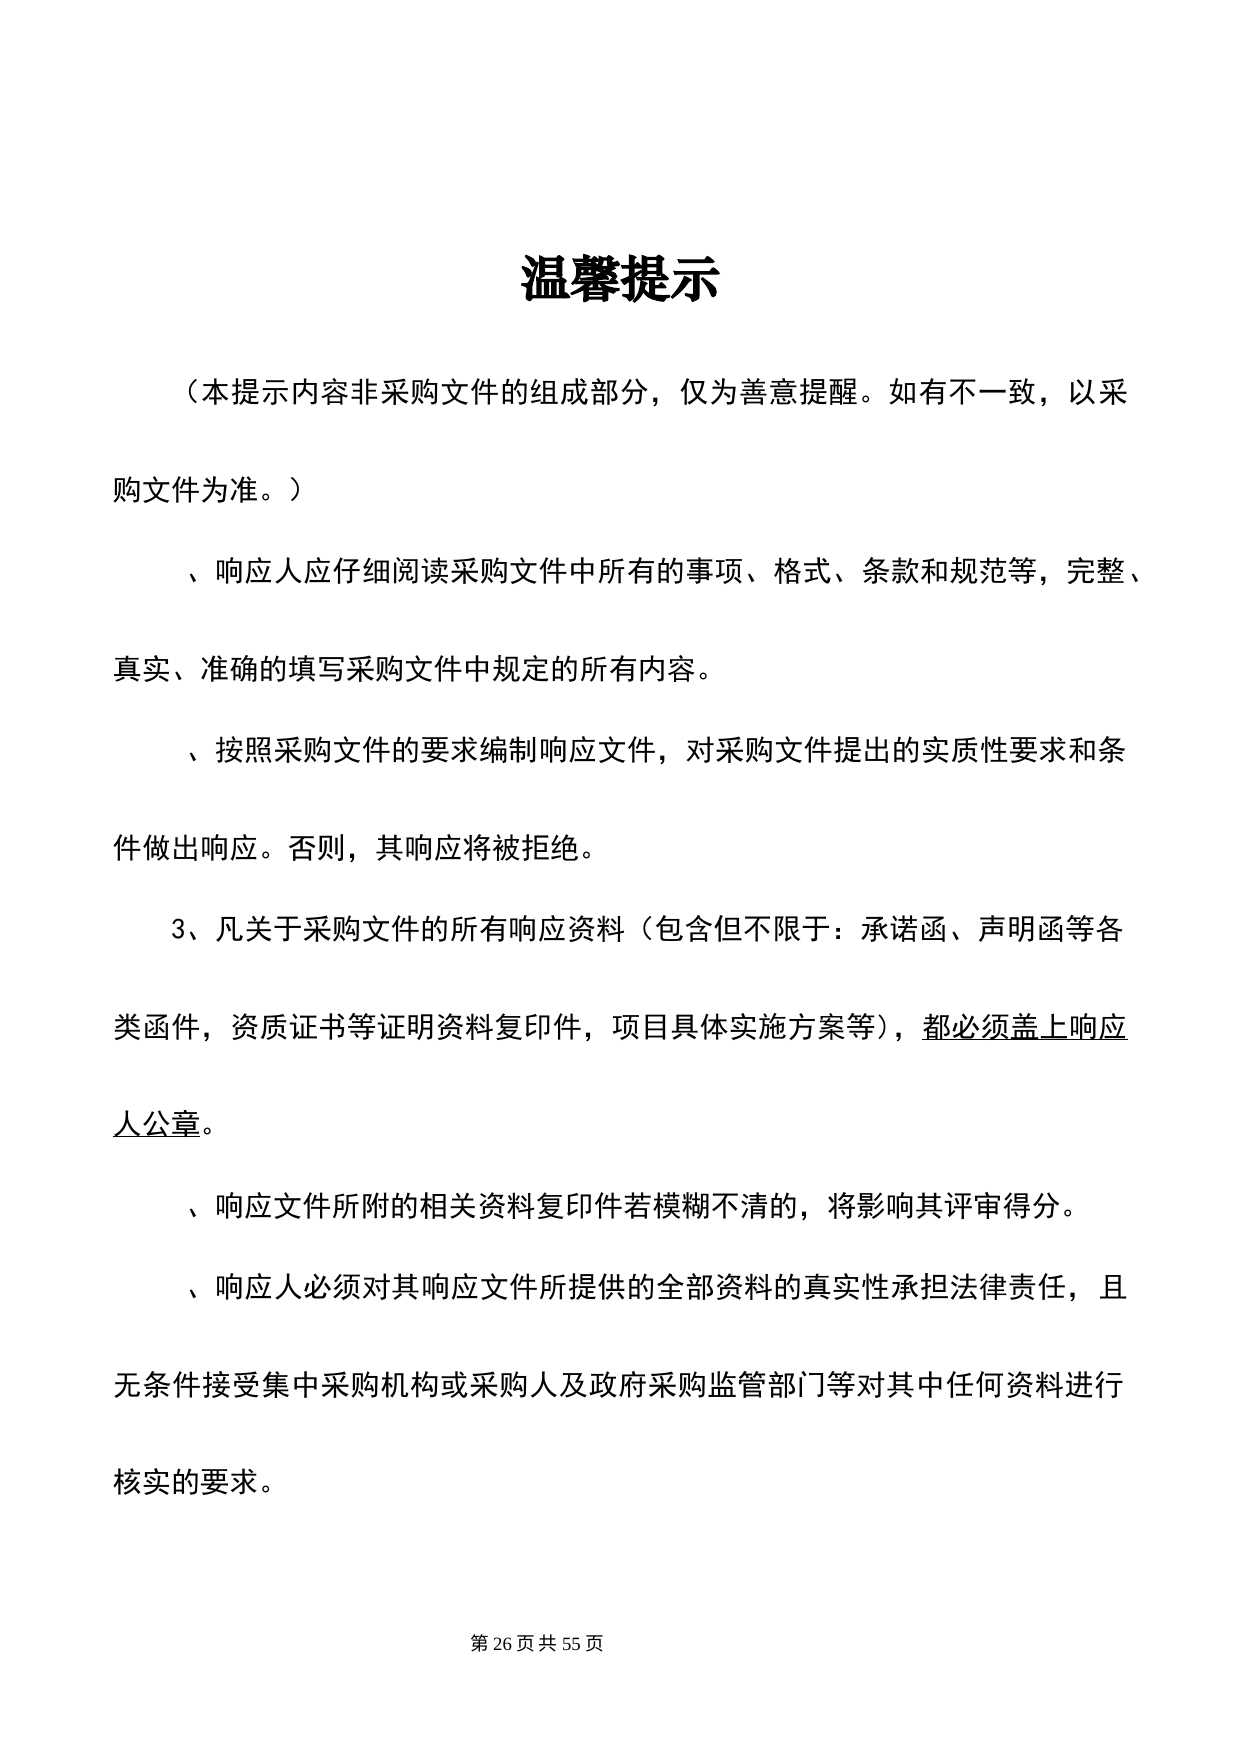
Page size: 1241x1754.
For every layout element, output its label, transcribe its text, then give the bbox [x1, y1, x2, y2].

list 按照采购文件的要求编制响应文件，对采购文件提出的实质性要求和条件做出响应。否则，其响应将被拒绝。 [112, 716, 1128, 878]
list 响应人应仔细阅读采购文件中所有的事项、格式、条款和规范等，完整、真实、准确的填写采购文件中规定的所有内容。 [112, 537, 1128, 699]
list 响应人必须对其响应文件所提供的全部资料的真实性承担法律责任，且无条件接受集中采购机构或采购人及政府采购监管部门等对其中任何资料进行核实的要求。 [112, 1253, 1128, 1513]
text 温馨提示 [112, 227, 1128, 324]
list 响应文件所附的相关资料复印件若模糊不清的，将影响其评审得分。 [112, 1171, 1128, 1236]
text （本提示内容非采购文件的组成部分，仅为善意提醒。如有不一致，以采购文件为准。） [112, 358, 1128, 520]
list 凡关于采购文件的所有响应资料（包含但不限于：承诺函、声明函等各类函件，资质证书等证明资料复印件，项目具体实施方案等)，都必须盖上响应人公章。 [112, 895, 1128, 1155]
